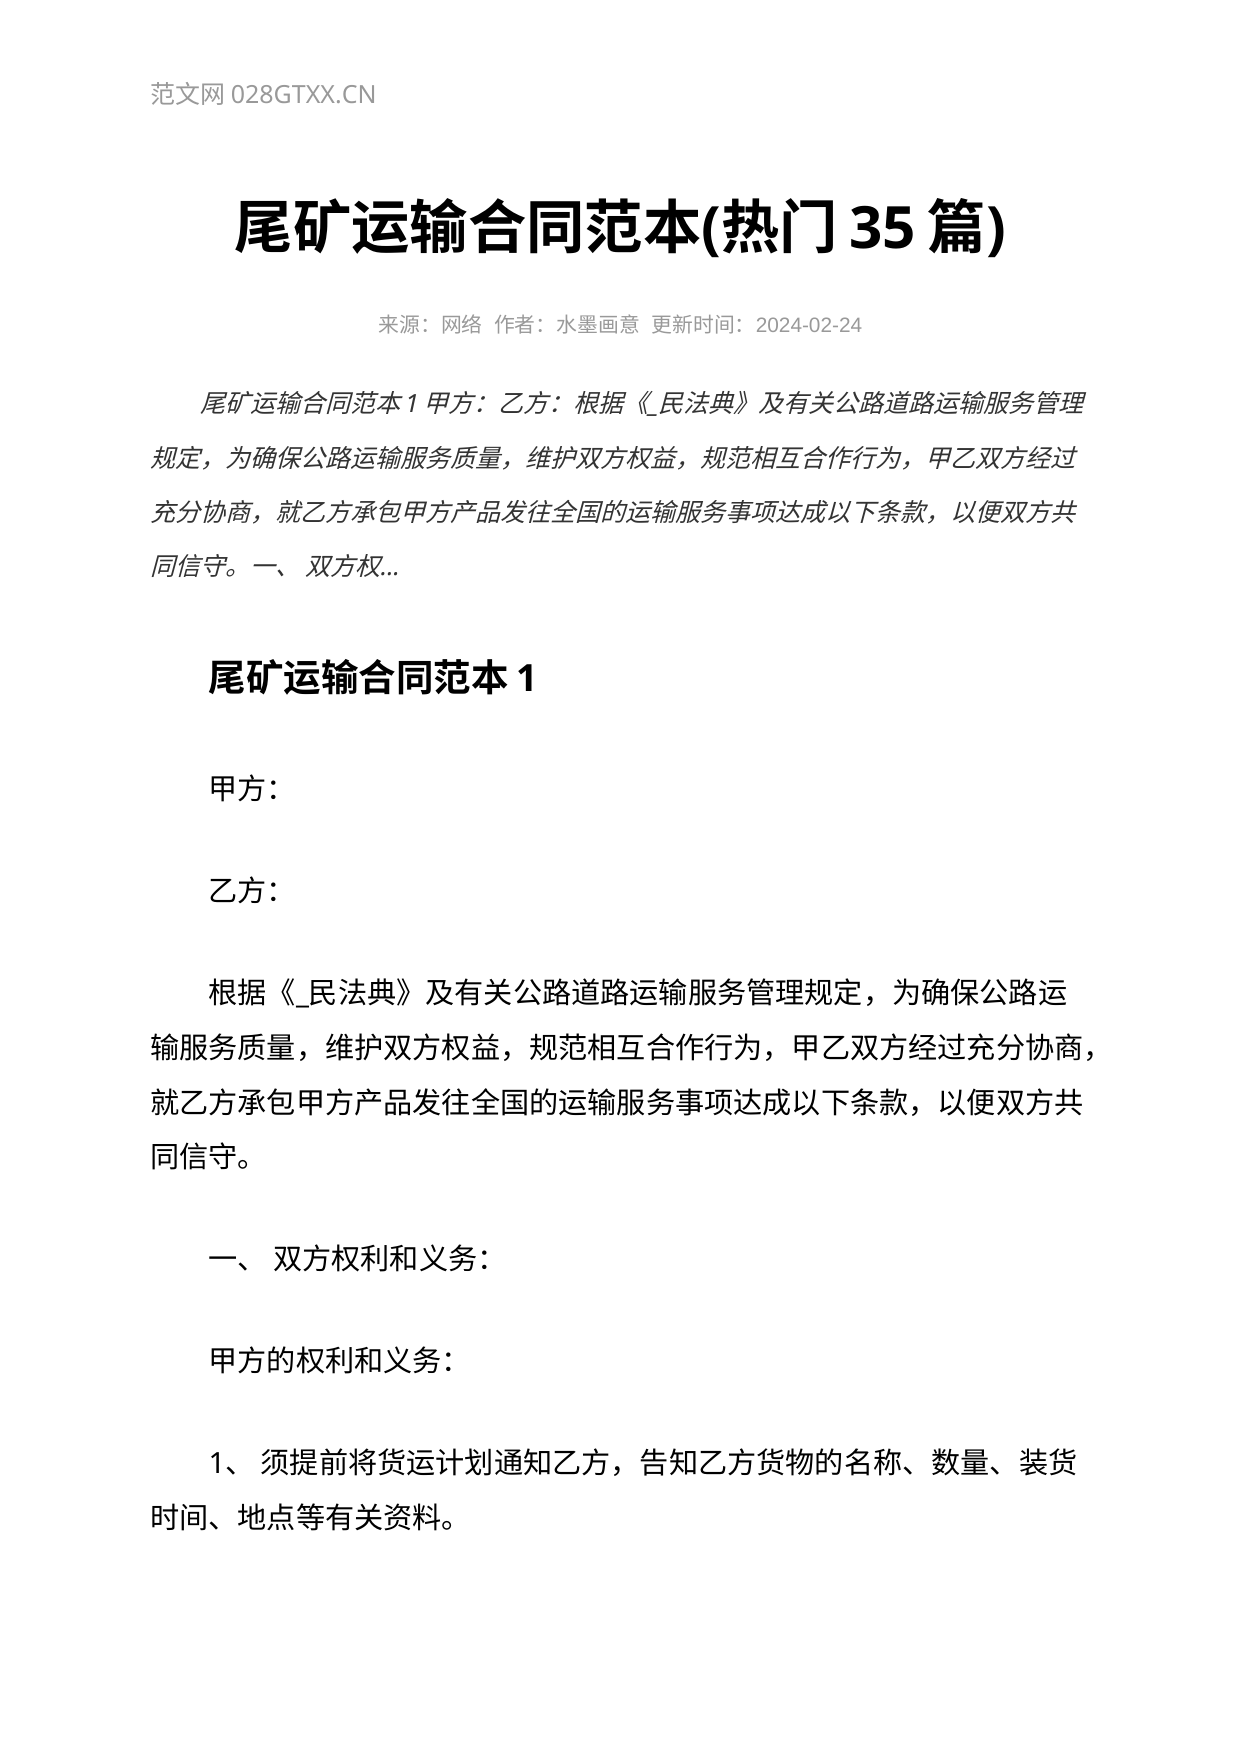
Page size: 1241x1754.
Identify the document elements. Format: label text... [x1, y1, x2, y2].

text 甲方： [150, 766, 1090, 808]
subtitle 尾矿运输合同范本(热门35篇) [150, 181, 1090, 266]
text 根据《_民法典》及有关公路道路运输服务管理规定，为确保公路运输服务质量，维护双方权益，规范相互合作行为，甲乙双方经过充分协商，就乙方承包甲方产品发往全国的运输服务事项达成以下条款，以便双方共同信守。 [150, 969, 1090, 1176]
text 甲方的权利和义务： [150, 1338, 1090, 1380]
text 尾矿运输合同范本1 [150, 648, 1090, 703]
text 尾矿运输合同范本1甲方：乙方：根据《_民法典》及有关公路道路运输服务管理规定，为确保公路运输服务质量，维护双方权益，规范相互合作行为，甲乙双方经过充分协商，就乙方承包甲方产品发往全国的运输服务事项达成以下条款，以便双方共同信守。一、 双方权... [150, 384, 1090, 583]
text 1、 须提前将货运计划通知乙方，告知乙方货物的名称、数量、装货时间、地点等有关资料。 [150, 1439, 1090, 1537]
text 乙方： [150, 867, 1090, 910]
text 一、 双方权利和义务： [150, 1236, 1090, 1278]
text 来源：网络 作者：水墨画意 更新时间：2024-02-24 [150, 313, 1090, 337]
